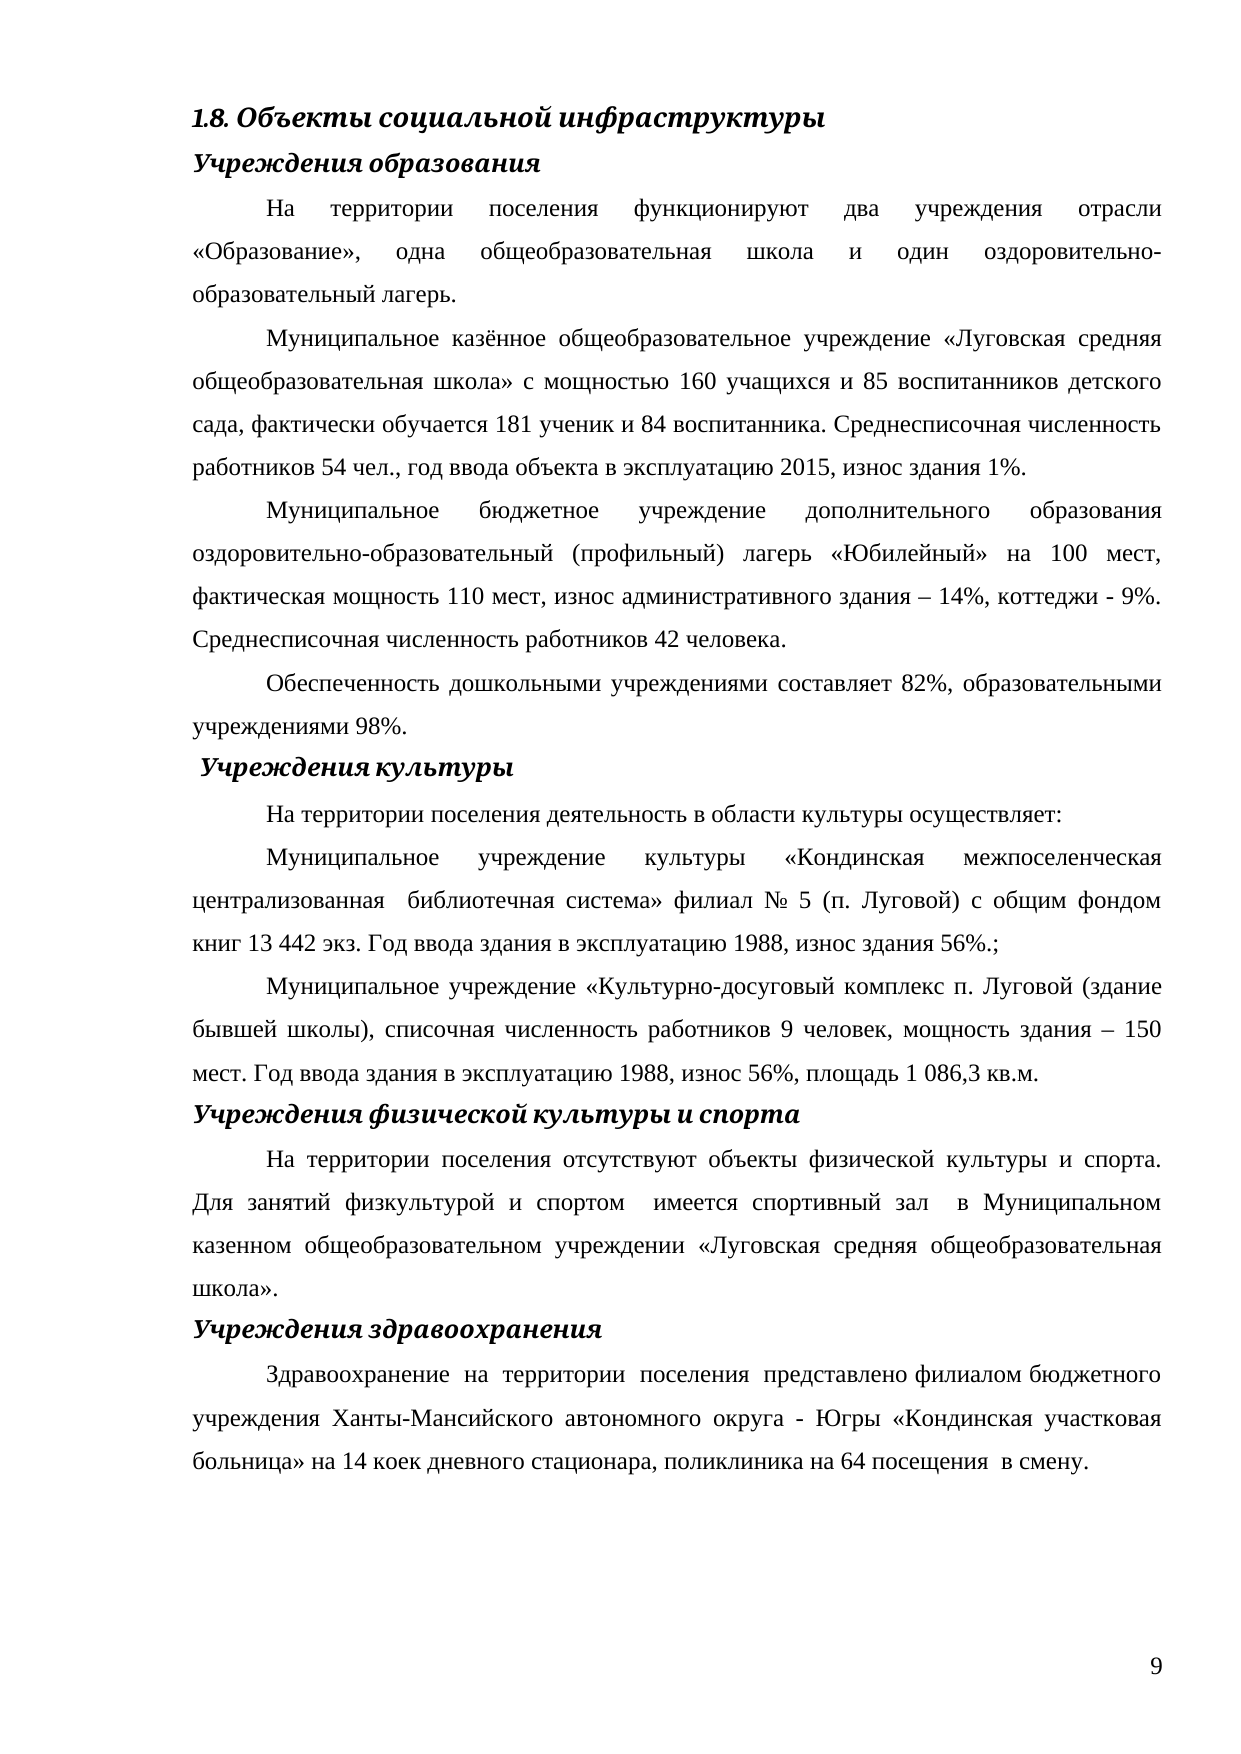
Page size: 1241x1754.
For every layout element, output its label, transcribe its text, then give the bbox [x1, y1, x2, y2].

text Муниципальное учреждение культуры «Кондинская межпоселенческая централизованная библиотечная система» филиал № 5 (п. Луговой) с общим фондом книг 13 442 экз. Год ввода здания в эксплуатацию 1988, износ здания 56%.; [192, 842, 1162, 957]
subtitle Учреждения культуры [192, 754, 1162, 783]
text На территории поселения отсутствуют объекты физической культуры и спорта. Для занятий физкультурой и спортом имеется спортивный зал в Муниципальном казенном общеобразовательном учреждении «Луговская средняя общеобразовательная школа». [192, 1144, 1162, 1302]
text Муниципальное учреждение «Культурно-досуговый комплекс п. Луговой (здание бывшей школы), списочная численность работников 9 человек, мощность здания – 150 мест. Год ввода здания в эксплуатацию 1988, износ 56%, площадь 1 086,3 кв.м. [192, 971, 1162, 1086]
subtitle Учреждения физической культуры и спорта [192, 1101, 1162, 1129]
text На территории поселения функционируют два учреждения отрасли «Образование», одна общеобразовательная школа и один оздоровительно-образовательный лагерь. [192, 193, 1162, 308]
text Муниципальное бюджетное учреждение дополнительного образования оздоровительно-образовательный (профильный) лагерь «Юбилейный» на 100 мест, фактическая мощность 110 мест, износ административного здания – 14%, коттеджи - 9%. Среднесписочная численность работников 42 человека. [192, 495, 1162, 653]
text На территории поселения деятельность в области культуры осуществляет: [192, 799, 1162, 828]
text Обеспеченность дошкольными учреждениями составляет 82%, образовательными учреждениями 98%. [192, 668, 1162, 739]
text Муниципальное казённое общеобразовательное учреждение «Луговская средняя общеобразовательная школа» с мощностью 160 учащихся и 85 воспитанников детского сада, фактически обучается 181 ученик и 84 воспитанника. Среднесписочная численность работников 54 чел., год ввода объекта в эксплуатацию 2015, износ здания 1%. [192, 323, 1162, 481]
subtitle 1.8. Объекты социальной инфраструктуры [192, 103, 1162, 134]
subtitle Учреждения образования [192, 150, 1162, 179]
text Здравоохранение на территории поселения представлено филиалом бюджетного учреждения Ханты-Мансийского автономного округа - Югры «Кондинская участковая больница» на 14 коек дневного стационара, поликлиника на 64 посещения в смену. [192, 1359, 1162, 1474]
subtitle Учреждения здравоохранения [192, 1316, 1162, 1345]
